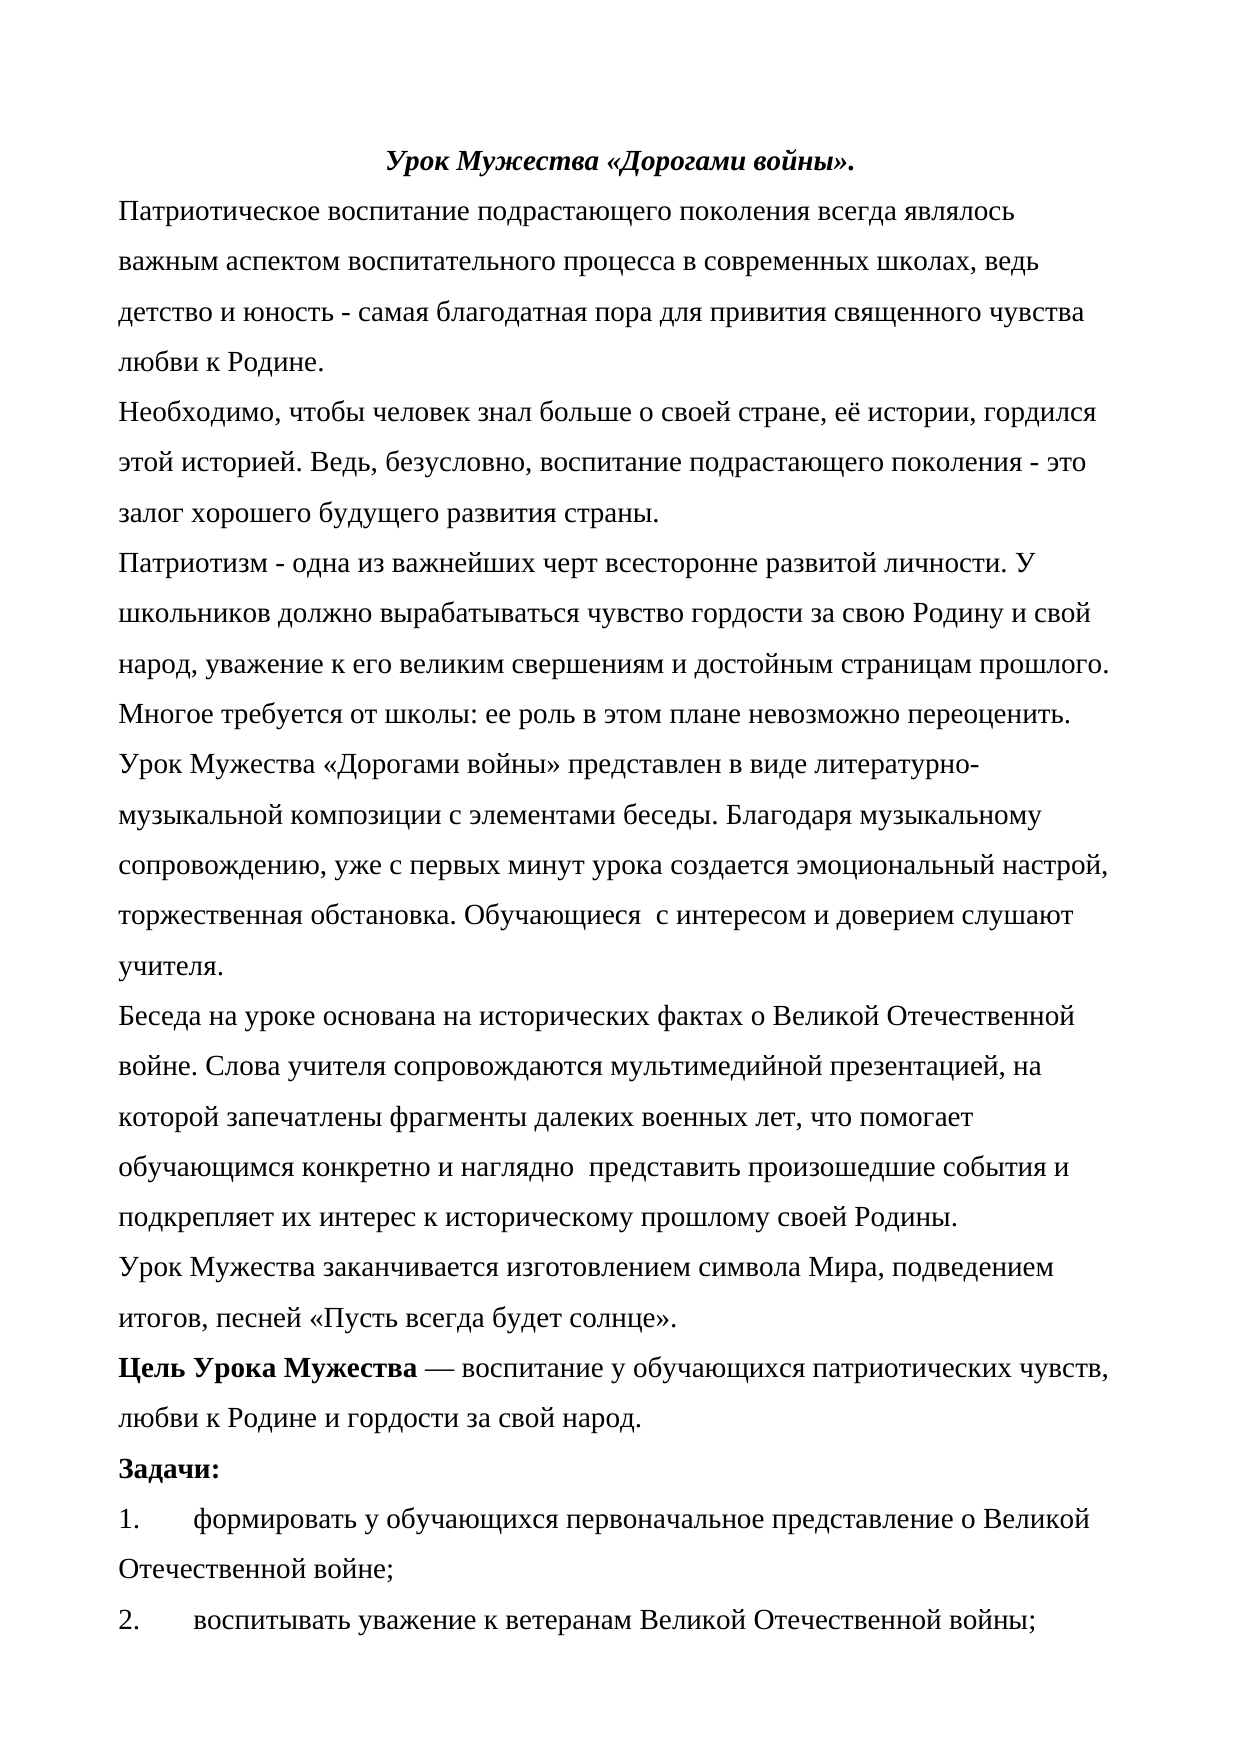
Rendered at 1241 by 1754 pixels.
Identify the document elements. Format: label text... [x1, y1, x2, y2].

text Патриотизм - одна из важнейших черт всесторонне развитой личности. У школьников должно вырабатываться чувство гордости за свою Родину и свой народ, уважение к его великим свершениям и достойным страницам прошлого. Многое требуется от школы: ее роль в этом плане невозможно переоценить. [118, 545, 1122, 730]
text Необходимо, чтобы человек знал больше о своей стране, её истории, гордился этой историей. Ведь, безусловно, воспитание подрастающего поколения - это залог хорошего будущего развития страны. [118, 394, 1122, 528]
text Патриотическое воспитание подрастающего поколения всегда являлось важным аспектом воспитательного процесса в современных школах, ведь детство и юность - самая благодатная пора для привития священного чувства любви к Родине. [118, 193, 1122, 377]
text Задачи: [118, 1451, 1122, 1484]
text Цель Урока Мужества — воспитание у обучающихся патриотических чувств, любви к Родине и гордости за свой народ. [118, 1350, 1122, 1434]
text Урок Мужества «Дорогами войны». [118, 143, 1122, 176]
list формировать у обучающихся первоначальное представление о Великой Отечественной войне; [118, 1501, 1122, 1585]
list воспитывать уважение к ветеранам Великой Отечественной войны; [118, 1602, 1122, 1635]
text Урок Мужества заканчивается изготовлением символа Мира, подведением итогов, песней «Пусть всегда будет солнце». [118, 1249, 1122, 1333]
text Урок Мужества «Дорогами войны» представлен в виде литературно-музыкальной композиции с элементами беседы. Благодаря музыкальному сопровождению, уже с первых минут урока создается эмоциональный настрой, торжественная обстановка. Обучающиеся с интересом и доверием слушают учителя. [118, 746, 1122, 981]
text Беседа на уроке основана на исторических фактах о Великой Отечественной войне. Слова учителя сопровождаются мультимедийной презентацией, на которой запечатлены фрагменты далеких военных лет, что помогает обучающимся конкретно и наглядно представить произошедшие события и подкрепляет их интерес к историческому прошлому своей Родины. [118, 998, 1122, 1233]
